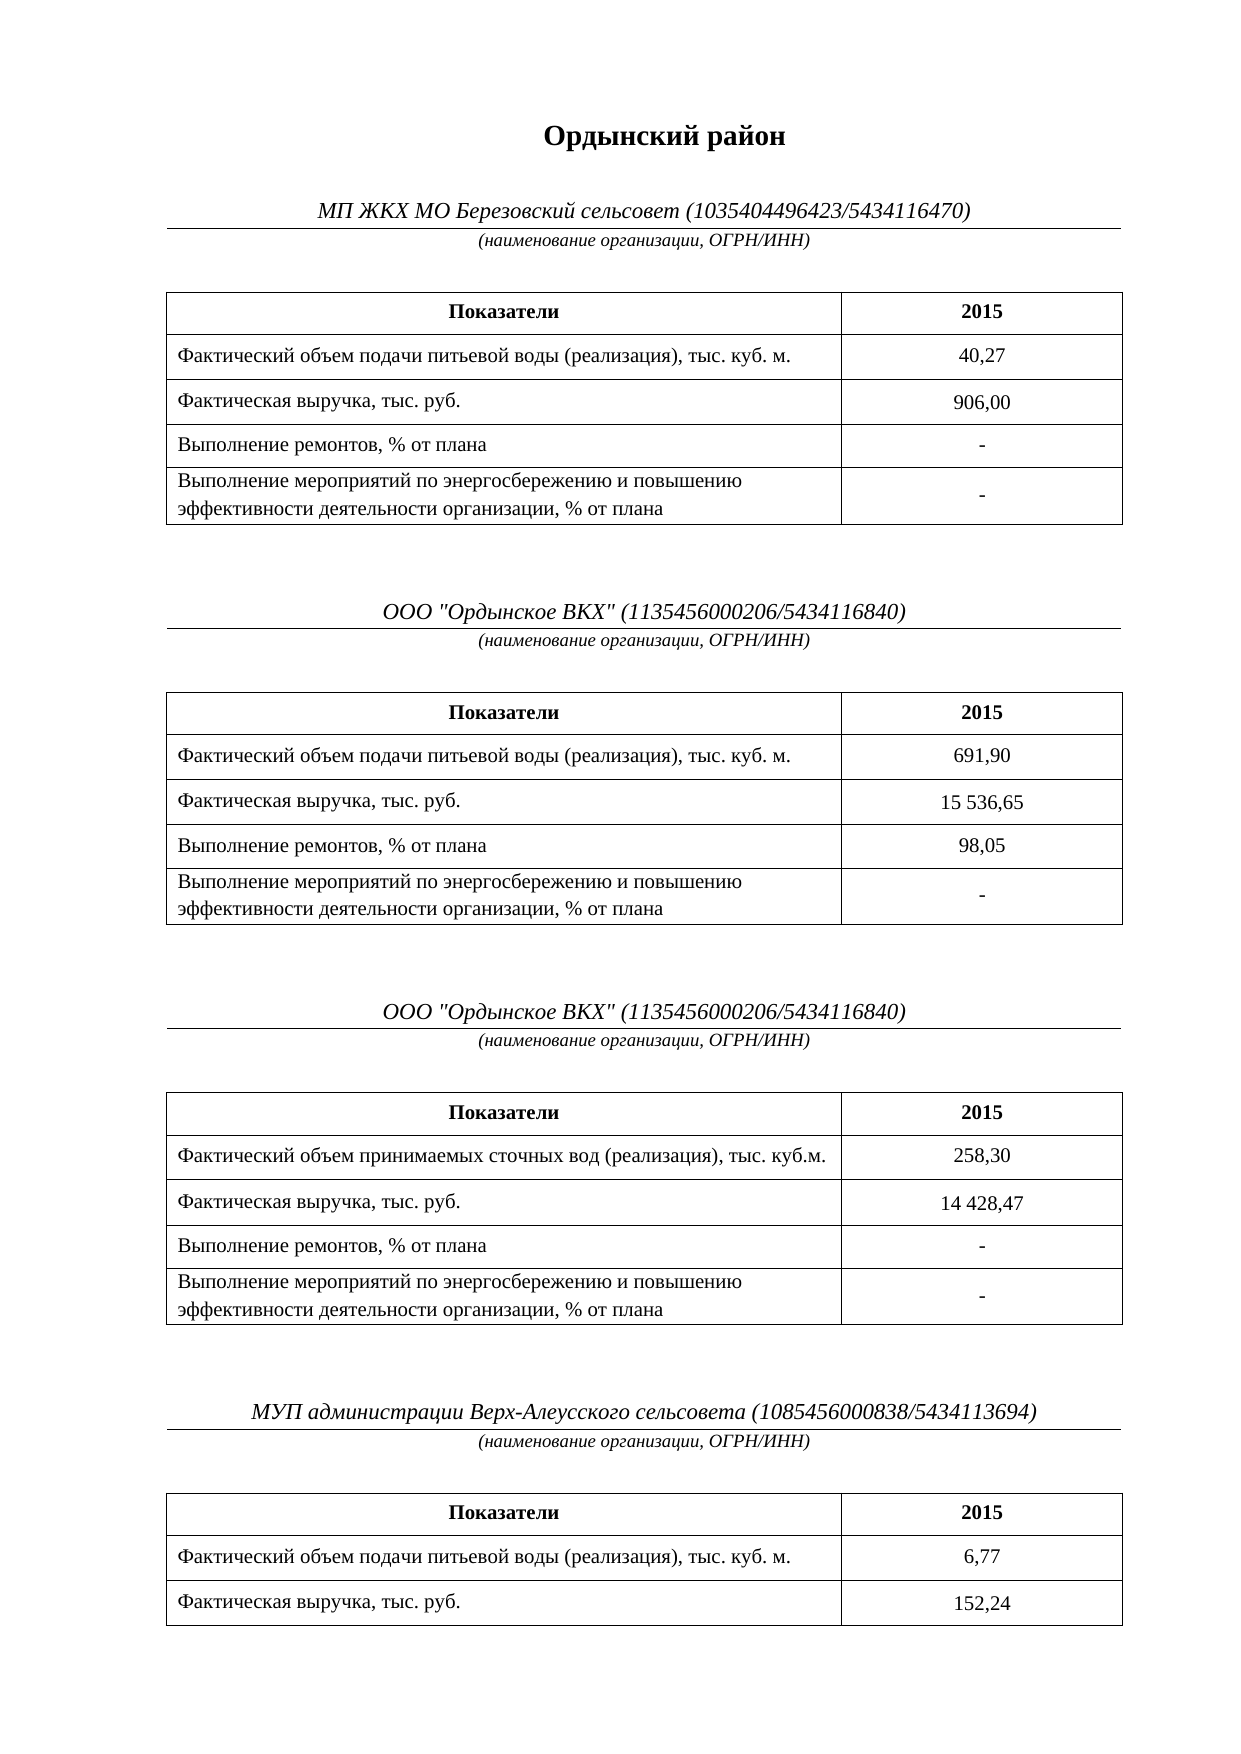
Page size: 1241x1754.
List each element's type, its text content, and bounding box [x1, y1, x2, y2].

table_cell 40,27 [842, 335, 1122, 379]
table_cell Выполнение мероприятий по энергосбережению и повышению эффективности деятельности организации, % от плана [167, 869, 841, 924]
table_cell 14 428,47 [842, 1180, 1122, 1225]
table_cell Показатели [167, 693, 841, 734]
table_cell Выполнение мероприятий по энергосбережению и повышению эффективности деятельности организации, % от плана [167, 1269, 841, 1324]
table_cell Показатели [167, 1494, 841, 1535]
table_cell Фактическая выручка, тыс. руб. [167, 380, 841, 424]
table_cell 152,24 [842, 1581, 1122, 1625]
table_cell Фактический объем подачи питьевой воды (реализация), тыс. куб. м. [167, 735, 841, 779]
table_cell (наименование организации, ОГРН/ИНН) [166, 1429, 1122, 1493]
table_cell Выполнение ремонтов, % от плана [167, 425, 841, 467]
table_cell Фактическая выручка, тыс. руб. [167, 780, 841, 824]
table_cell 258,30 [842, 1136, 1122, 1179]
table_cell Показатели [167, 293, 841, 334]
table_cell 98,05 [842, 825, 1122, 867]
table_header ООО "Ордынское ВКХ" (1135456000206/5434116840) [166, 578, 1122, 628]
table_cell - [842, 1226, 1122, 1268]
table_cell 2015 [842, 1093, 1122, 1134]
table_cell Выполнение ремонтов, % от плана [167, 1226, 841, 1268]
table_cell (наименование организации, ОГРН/ИНН) [166, 228, 1122, 292]
table_header МП ЖКХ МО Березовский сельсовет (1035404496423/5434116470) [166, 178, 1122, 228]
table_cell Фактический объем принимаемых сточных вод (реализация), тыс. куб.м. [167, 1136, 841, 1179]
table_cell 2015 [842, 293, 1122, 334]
text Ордынский район [177, 118, 1152, 152]
table_cell Выполнение ремонтов, % от плана [167, 825, 841, 867]
table_header ООО "Ордынское ВКХ" (1135456000206/5434116840) [166, 978, 1122, 1028]
table_cell Показатели [167, 1093, 841, 1134]
table_cell (наименование организации, ОГРН/ИНН) [166, 628, 1122, 692]
table_cell Фактический объем подачи питьевой воды (реализация), тыс. куб. м. [167, 1536, 841, 1579]
table_cell Фактический объем подачи питьевой воды (реализация), тыс. куб. м. [167, 335, 841, 379]
table_cell 15 536,65 [842, 780, 1122, 824]
table_cell 691,90 [842, 735, 1122, 779]
table_cell 2015 [842, 1494, 1122, 1535]
table_cell - [842, 468, 1122, 524]
table_cell Выполнение мероприятий по энергосбережению и повышению эффективности деятельности организации, % от плана [167, 468, 841, 524]
table_cell - [842, 425, 1122, 467]
table_cell - [842, 1269, 1122, 1324]
table_cell Фактическая выручка, тыс. руб. [167, 1180, 841, 1225]
table_cell (наименование организации, ОГРН/ИНН) [166, 1028, 1122, 1092]
table_cell - [842, 869, 1122, 924]
table_header МУП администрации Верх-Алеусского сельсовета (1085456000838/5434113694) [166, 1379, 1122, 1428]
table_cell 2015 [842, 693, 1122, 734]
table_cell 6,77 [842, 1536, 1122, 1579]
table_cell Фактическая выручка, тыс. руб. [167, 1581, 841, 1625]
table_cell 906,00 [842, 380, 1122, 424]
